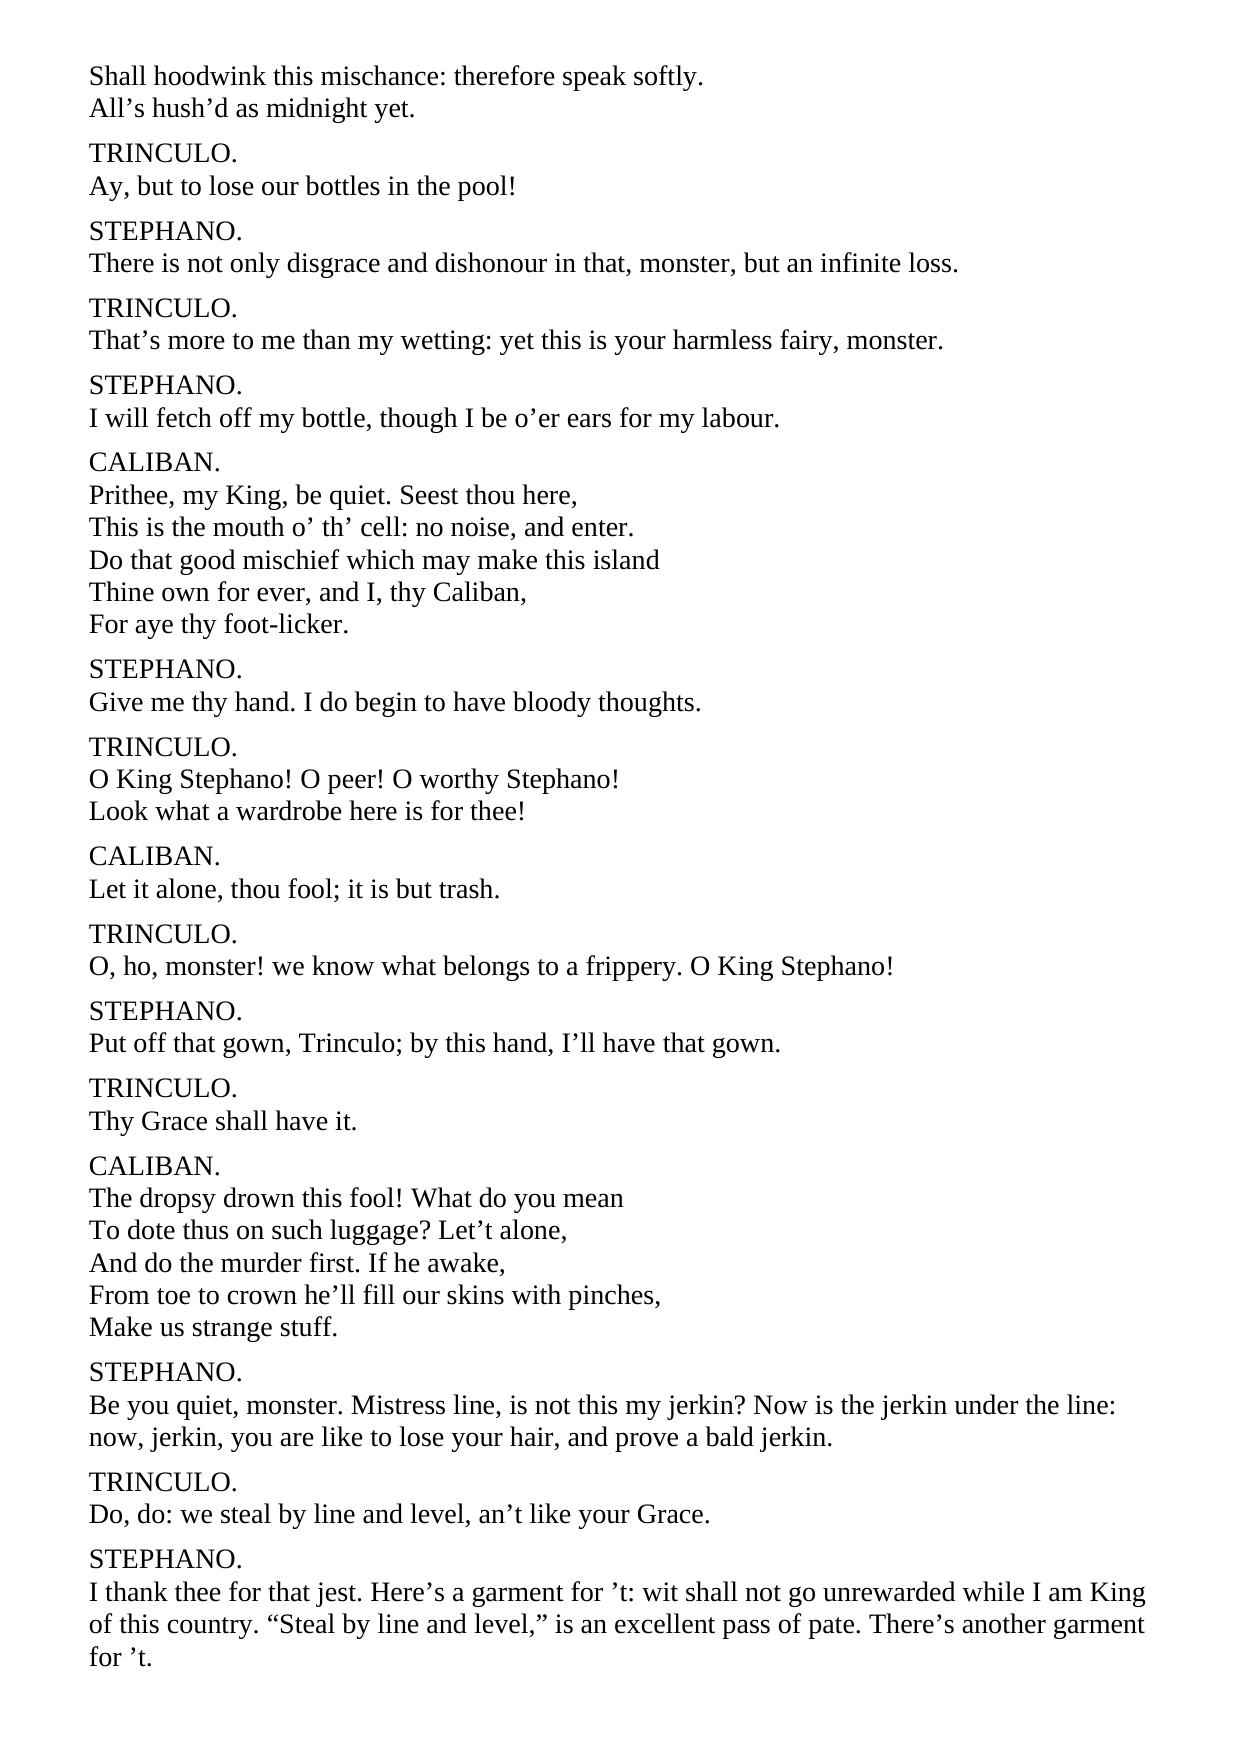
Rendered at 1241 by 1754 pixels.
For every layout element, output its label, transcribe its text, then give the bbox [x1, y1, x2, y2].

text STEPHANO. Be you quiet, monster. Mistress line, is not this my jerkin? Now is the jerkin under the line: now, jerkin, you are like to lose your hair, and prove a bald jerkin. [89, 1355, 1167, 1453]
text TRINCULO. O King Stephano! O peer! O worthy Stephano! Look what a wardrobe here is for thee! [89, 730, 1167, 827]
text TRINCULO. Do, do: we steal by line and level, an’t like your Grace. [89, 1465, 1167, 1530]
text STEPHANO. There is not only disgrace and dishonour in that, monster, but an infinite loss. [89, 214, 1167, 278]
text TRINCULO. O, ho, monster! we know what belongs to a frippery. O King Stephano! [89, 917, 1167, 981]
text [89, 59, 1167, 124]
text CALIBAN. The dropsy drown this fool! What do you mean To dote thus on such luggage? Let’t alone, And do the murder first. If he awake, From toe to crown he’ll fill our skins with pinches, Make us strange stuff. [89, 1148, 1167, 1343]
text TRINCULO. That’s more to me than my wetting: yet this is your harmless fairy, monster. [89, 291, 1167, 356]
text STEPHANO. I will fetch off my bottle, though I be o’er ears for my labour. [89, 368, 1167, 433]
text CALIBAN. Prithee, my King, be quiet. Seest thou here, This is the mouth o’ th’ cell: no noise, and enter. Do that good mischief which may make this island Thine own for ever, and I, thy Caliban, For aye thy foot-licker. [89, 446, 1167, 640]
text STEPHANO. Give me thy hand. I do begin to have bloody thoughts. [89, 652, 1167, 717]
text CALIBAN. Let it alone, thou fool; it is but trash. [89, 839, 1167, 904]
text TRINCULO. Thy Grace shall have it. [89, 1071, 1167, 1136]
text TRINCULO. Ay, but to lose our bottles in the pool! [89, 136, 1167, 201]
text STEPHANO. I thank thee for that jest. Here’s a garment for ’t: wit shall not go unrewarded while I am King of this country. “Steal by line and level,” is an excellent pass of pate. There’s another garment for ’t. [89, 1542, 1167, 1672]
text STEPHANO. Put off that gown, Trinculo; by this hand, I’ll have that gown. [89, 994, 1167, 1059]
